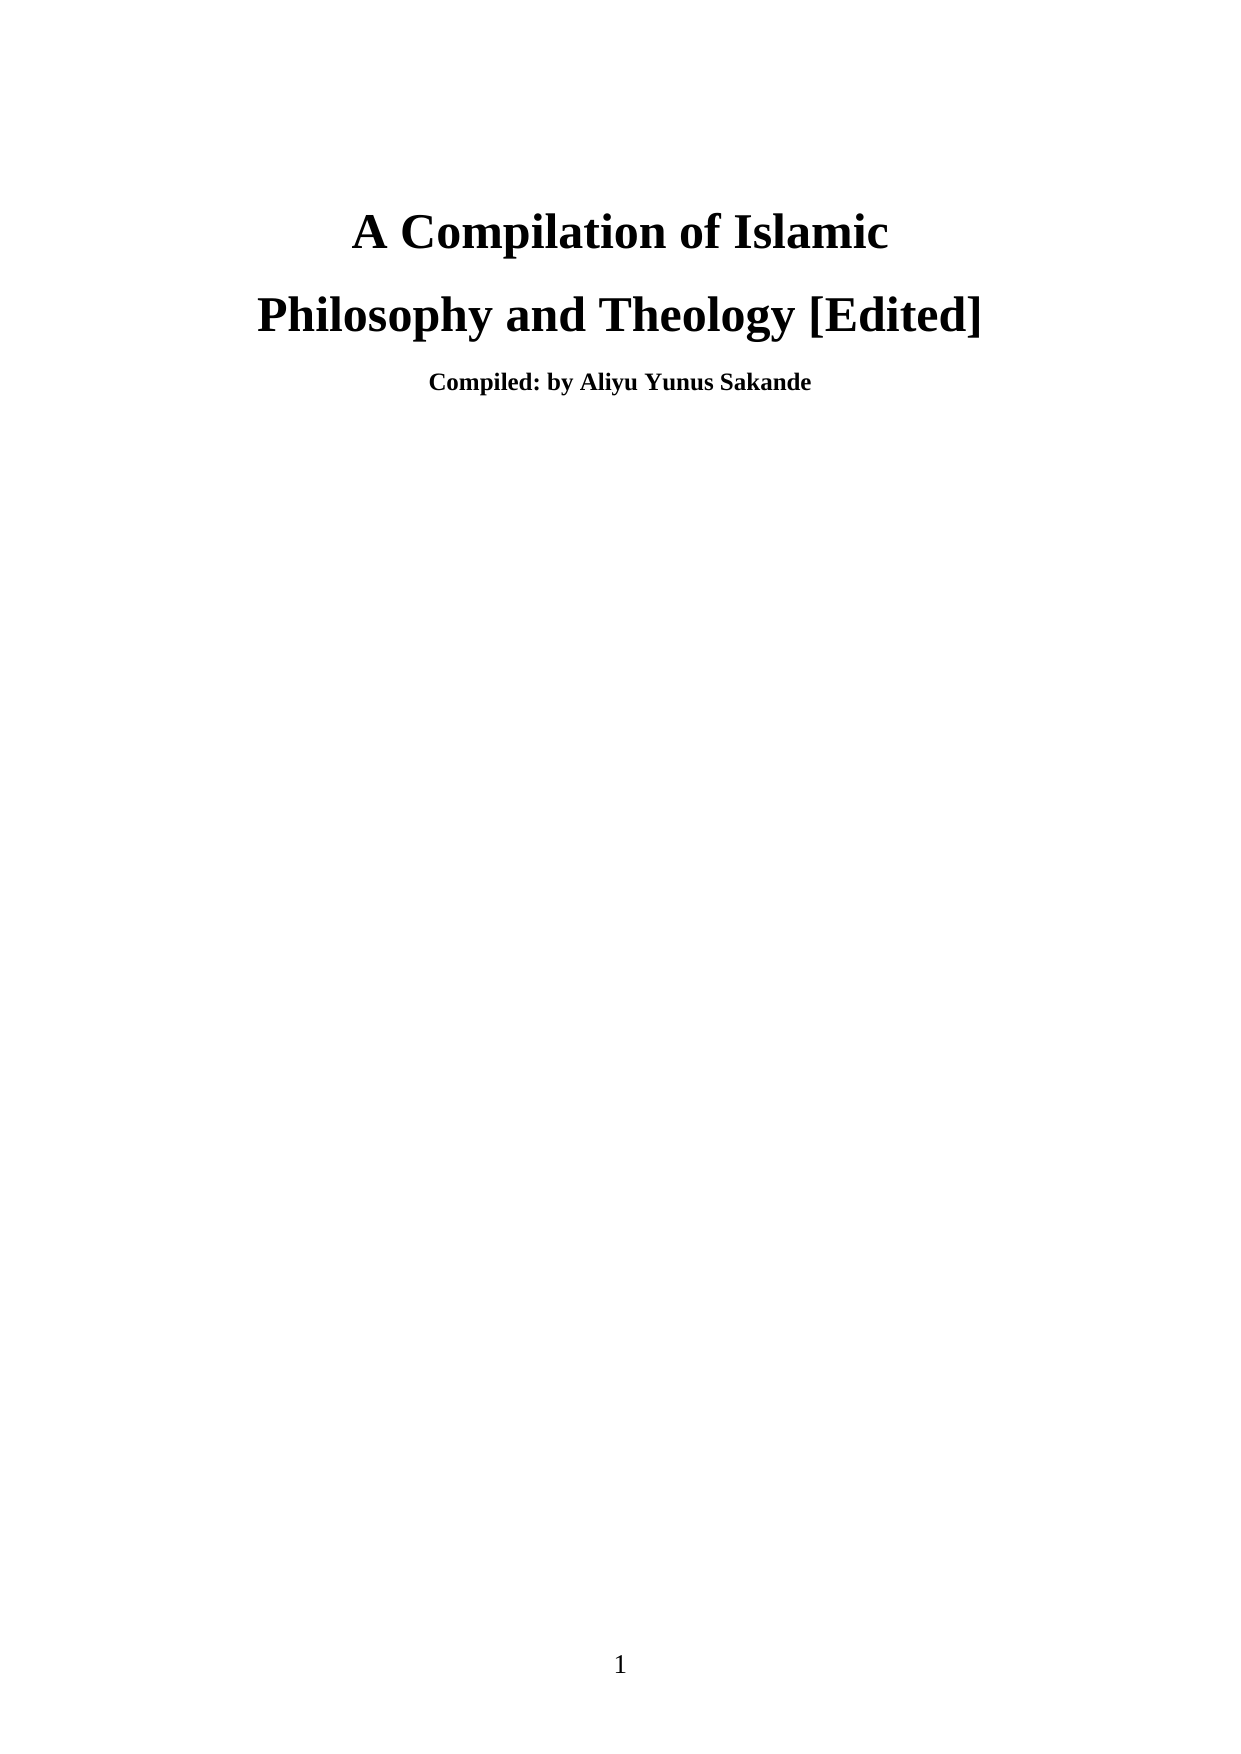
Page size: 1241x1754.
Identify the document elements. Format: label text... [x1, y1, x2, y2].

text Compiled: by Aliyu Yunus Sakande [236, 367, 1004, 396]
text Philosophy and Theology [Edited] [236, 285, 1004, 342]
text A Compilation of Islamic [236, 202, 1004, 260]
